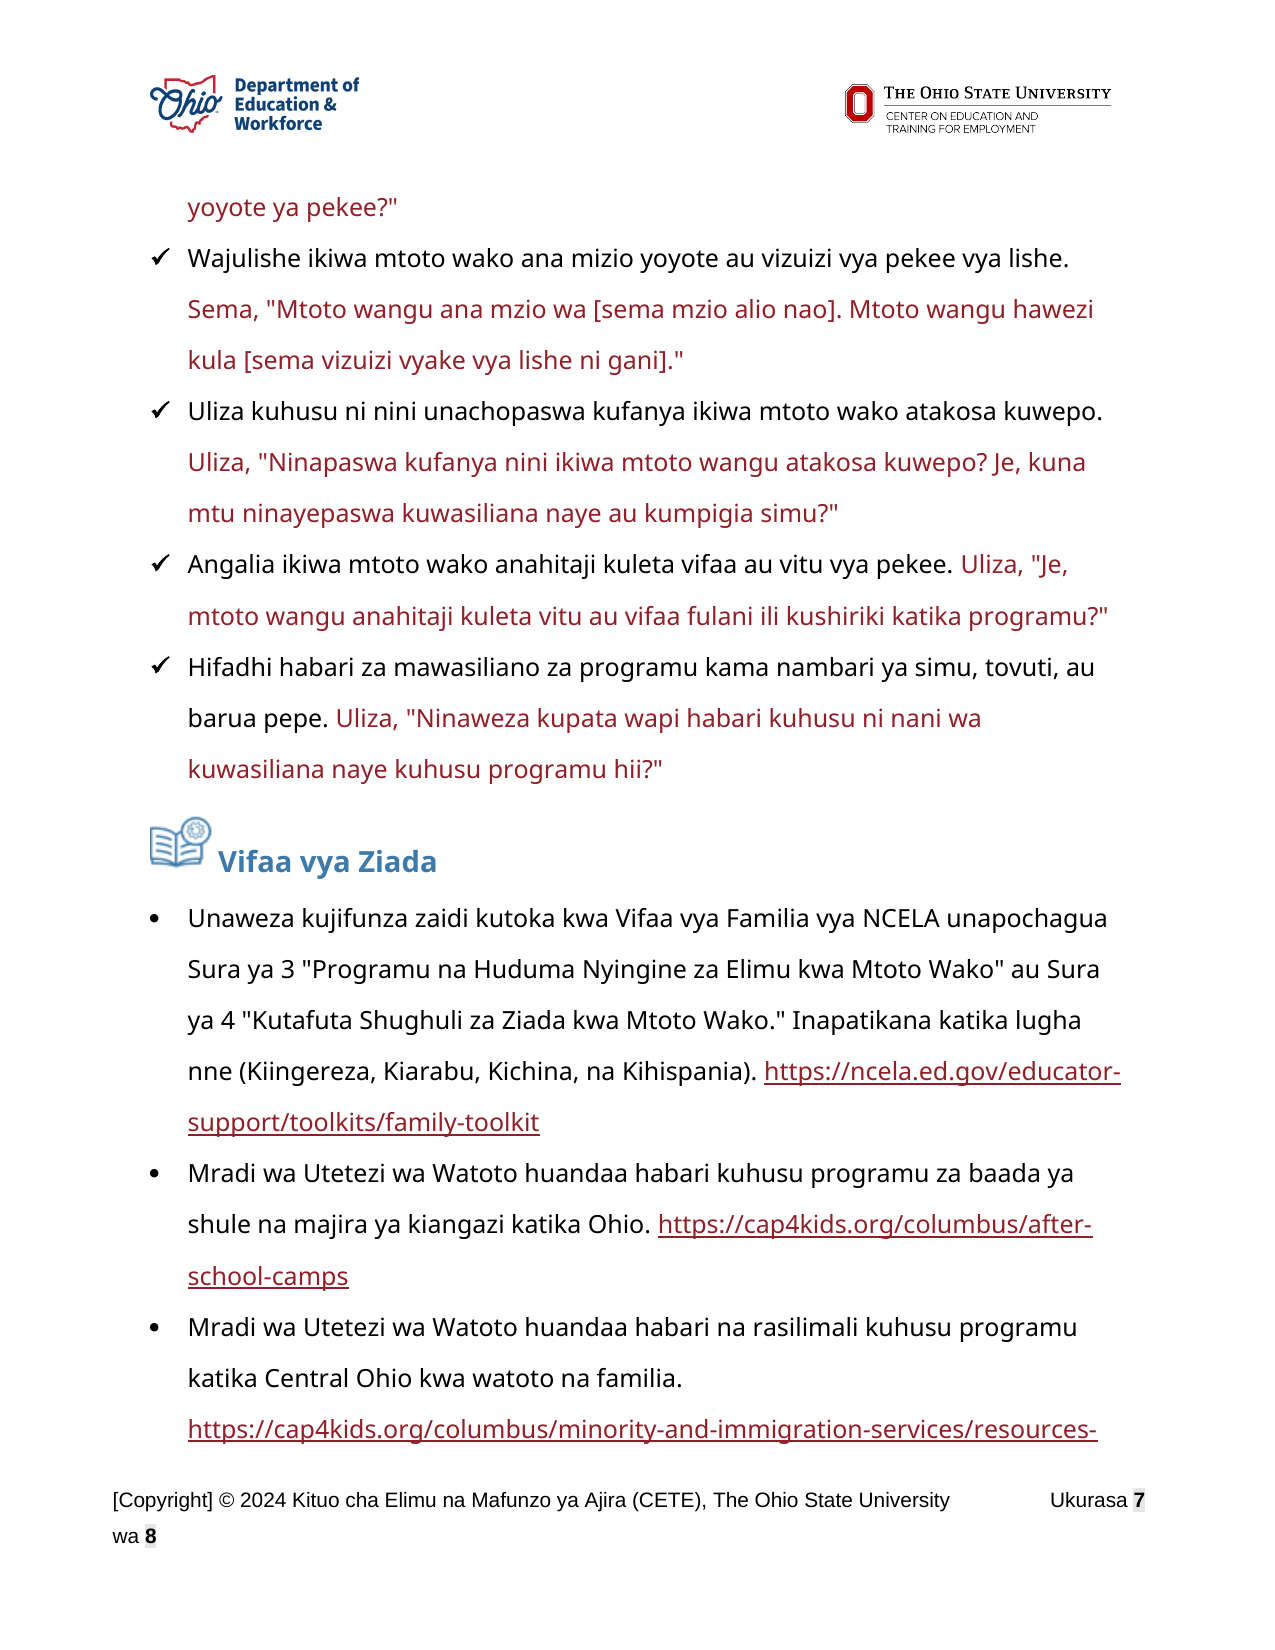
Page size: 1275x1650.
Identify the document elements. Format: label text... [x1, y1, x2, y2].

picture [150, 814, 213, 873]
list Mradi wa Utetezi wa Watoto huandaa habari kuhusu programu za baada ya shule na majira ya kiangazi katika Ohio. https://cap4kids.org/columbus/after-school-camps [150, 1156, 1125, 1292]
list Hifadhi habari za mawasiliano za programu kama nambari ya simu, tovuti, au barua pepe. Uliza, "Ninaweza kupata wapi habari kuhusu ni nani wa kuwasiliana naye kuhusu programu hii?" [150, 649, 1125, 785]
picture [150, 75, 360, 133]
picture [845, 84, 1112, 133]
subtitle Vifaa vya Ziada [150, 815, 1125, 881]
list Angalia ikiwa mtoto wako anahitaji kuleta vifaa au vitu vya pekee. Uliza, "Je, mtoto wangu anahitaji kuleta vitu au vifaa fulani ili kushiriki katika programu?" [150, 547, 1125, 632]
list Uliza kuhusu ni nini unachopaswa kufanya ikiwa mtoto wako atakosa kuwepo. Uliza, "Ninapaswa kufanya nini ikiwa mtoto wangu atakosa kuwepo? Je, kuna mtu ninayepaswa kuwasiliana naye au kumpigia simu?" [150, 394, 1125, 530]
list Unaweza kujifunza zaidi kutoka kwa Vifaa vya Familia vya NCELA unapochagua Sura ya 3 "Programu na Huduma Nyingine za Elimu kwa Mtoto Wako" au Sura ya 4 "Kutafuta Shughuli za Ziada kwa Mtoto Wako." Inapatikana katika lugha nne (Kiingereza, Kiarabu, Kichina, na Kihispania). https://ncela.ed.gov/educator-support/toolkits/family-toolkit [150, 901, 1125, 1139]
list Wajulishe ikiwa mtoto wako ana mizio yoyote au vizuizi vya pekee vya lishe. Sema, "Mtoto wangu ana mzio wa [sema mzio alio nao]. Mtoto wangu hawezi kula [sema vizuizi vyake vya lishe ni gani]." [150, 241, 1125, 377]
